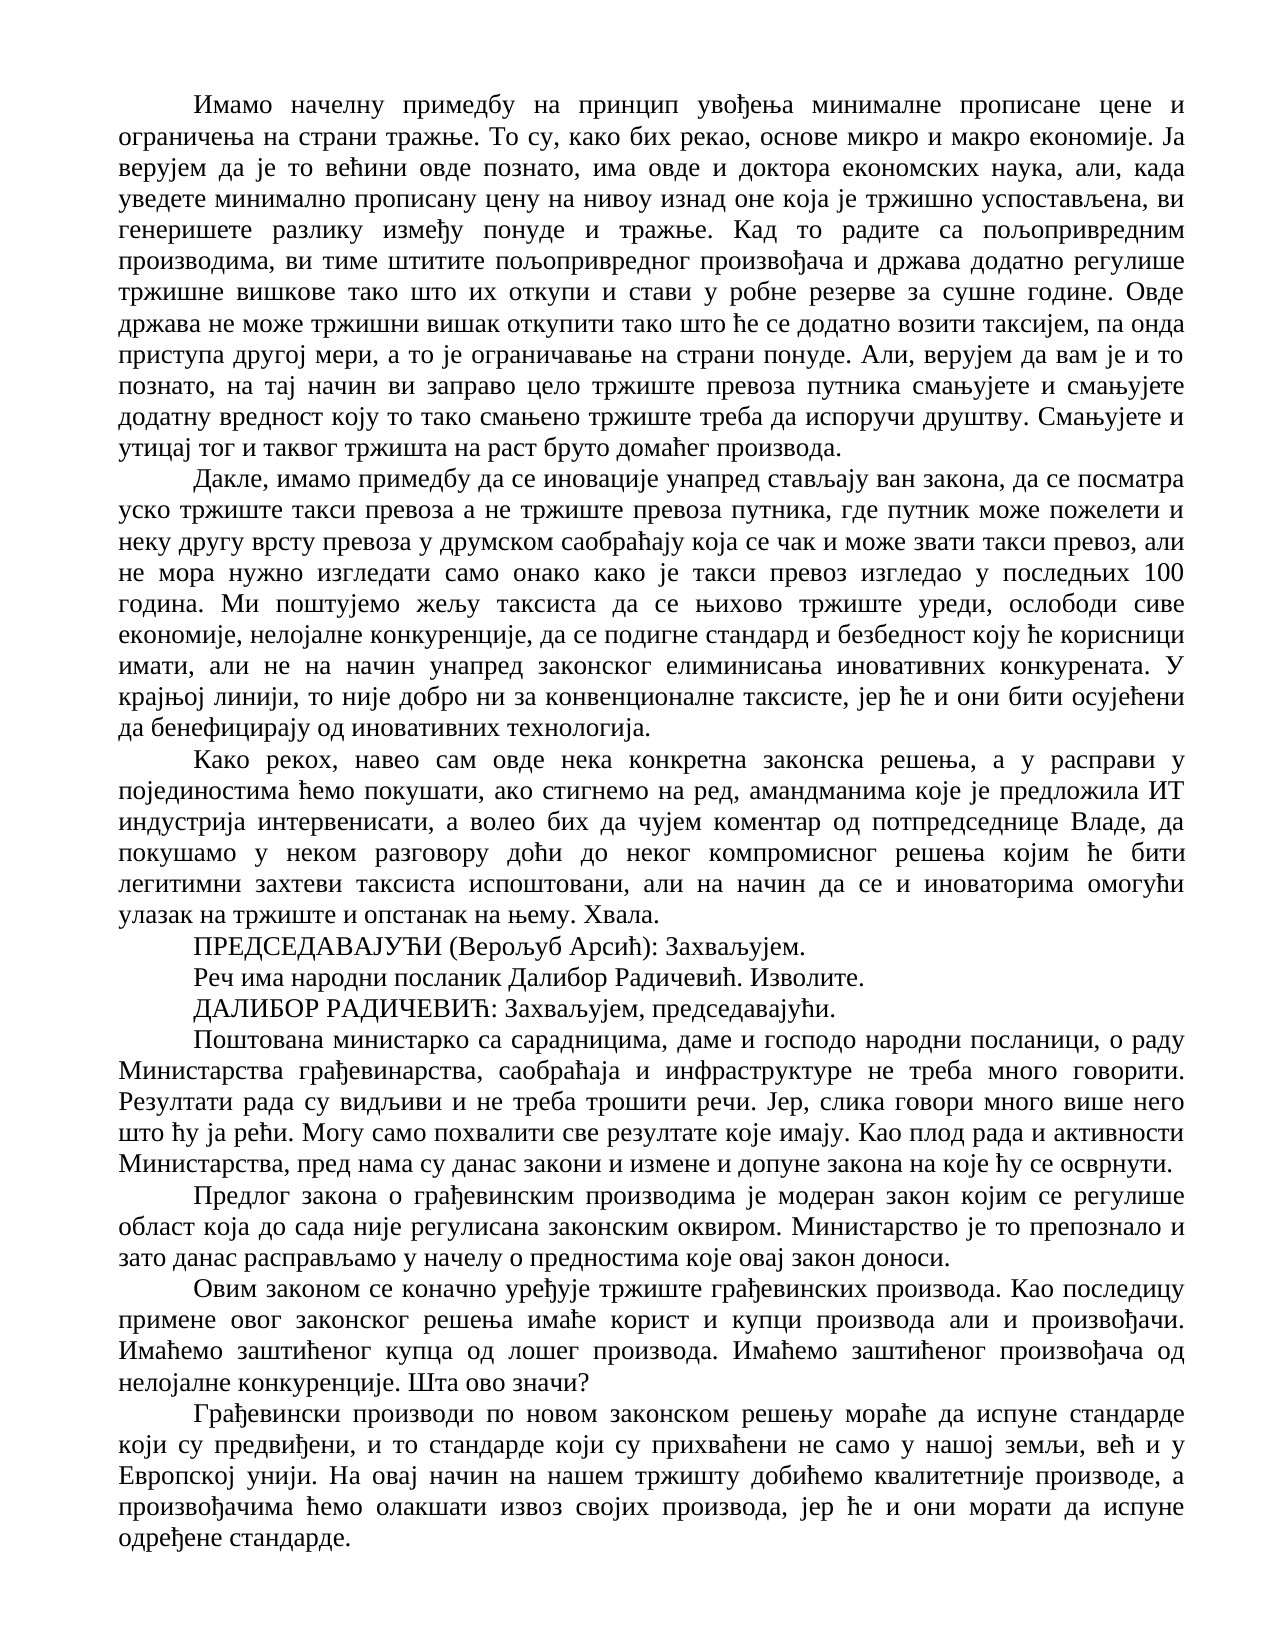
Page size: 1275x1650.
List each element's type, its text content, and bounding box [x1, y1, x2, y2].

text Поштована министарко са сарадницима, даме и господо народни посланици, о раду Министарства грађевинарства, саобраћаја и инфраструктуре не треба много говорити. Резултати рада су видљиви и не треба трошити речи. Јер, слика говори много више него што ћу ја рећи. Могу само похвалити све резултате које имају. Као плод рада и активности Министарства, пред нама су данас закони и измене и допуне закона на које ћу се осврнути. [118, 1023, 1186, 1179]
text Овим законом се коначно уређује тржиште грађевинских производа. Као последицу примене овог законског решења имаће корист и купци производа али и произвођачи. Имаћемо заштићеног купца од лошег производа. Имаћемо заштићеног произвођача од нелојалне конкуренције. Шта ово значи? [118, 1272, 1186, 1397]
text Како рекох, навео сам овде нека конкретна законска решења, а у расправи у појединостима ћемо покушати, ако стигнемо на ред, амандманима које је предложила ИТ индустрија интервенисати, а волео бих да чујем коментар од потпредседнице Владе, да покушамо у неком разговору доћи до неког компромисног решења којим ће бити легитимни захтеви таксиста испоштовани, али на начин да се и иноваторима омогући улазак на тржиште и опстанак на њему. Хвала. [118, 743, 1186, 929]
text Грађевински производи по новом законском решењу мораће да испуне стандарде који су предвиђени, и то стандарде који су прихваћени не само у нашој земљи, већ и у Европској унији. На овај начин на нашем тржишту добићемо квалитетније производе, а произвођачима ћемо олакшати извоз својих производа, јер ће и они морати да испуне одређене стандарде. [118, 1397, 1186, 1552]
text Дакле, имамо примедбу да се иновације унапред стављају ван закона, да се посматра уско тржиште такси превоза а не тржиште превоза путника, где путник може пожелети и неку другу врсту превоза у друмском саобраћају која се чак и може звати такси превоз, али не мора нужно изгледати само онако како је такси превоз изгледао у последњих 100 година. Ми поштујемо жељу таксиста да се њихово тржиште уреди, ослободи сиве економије, нелојалне конкуренције, да се подигне стандард и безбедност коју ће корисници имати, али не на начин унапред законског елиминисања иновативних конкурената. У крајњој линији, то није добро ни за конвенционалне таксисте, јер ће и они бити осујећени да бенефицирају од иновативних технологија. [118, 462, 1186, 743]
text Имамо начелну примедбу на принцип увођења минималне прописане цене и ограничења на страни тражње. То су, како бих рекао, основе микро и макро економије. Ја верујем да је то већини овде познато, има овде и доктора економских наука, али, када уведете минимално прописану цену на нивоу изнад оне која је тржишно успостављена, ви генеришете разлику између понуде и тражње. Кад то радите са пољопривредним производима, ви тиме штитите пољопривредног произвођача и држава додатно регулише тржишне вишкове тако што их откупи и стави у робне резерве за сушне године. Овде држава не може тржишни вишак откупити тако што ће се додатно возити таксијем, па онда приступа другој мери, а то је ограничавање на страни понуде. Али, верујем да вам је и то познато, на тај начин ви заправо цело тржиште превоза путника смањујете и смањујете додатну вредност коју то тако смањено тржиште треба да испоручи друштву. Смањујете и утицај тог и таквог тржишта на раст бруто домаћег производа. [118, 89, 1186, 462]
text Предлог закона о грађевинским производима је модеран закон којим се регулише област која до сада није регулисана законским оквиром. Министарство је то препознало и зато данас расправљамо у начелу о предностима које овај закон доноси. [118, 1179, 1186, 1272]
text Реч има народни посланик Далибор Радичевић. Изволите. [118, 961, 1186, 992]
text ДАЛИБОР РАДИЧЕВИЋ: Захваљујем, председавајући. [118, 992, 1186, 1023]
text ПРЕДСЕДАВАЈУЋИ (Верољуб Арсић): Захваљујем. [118, 929, 1186, 961]
